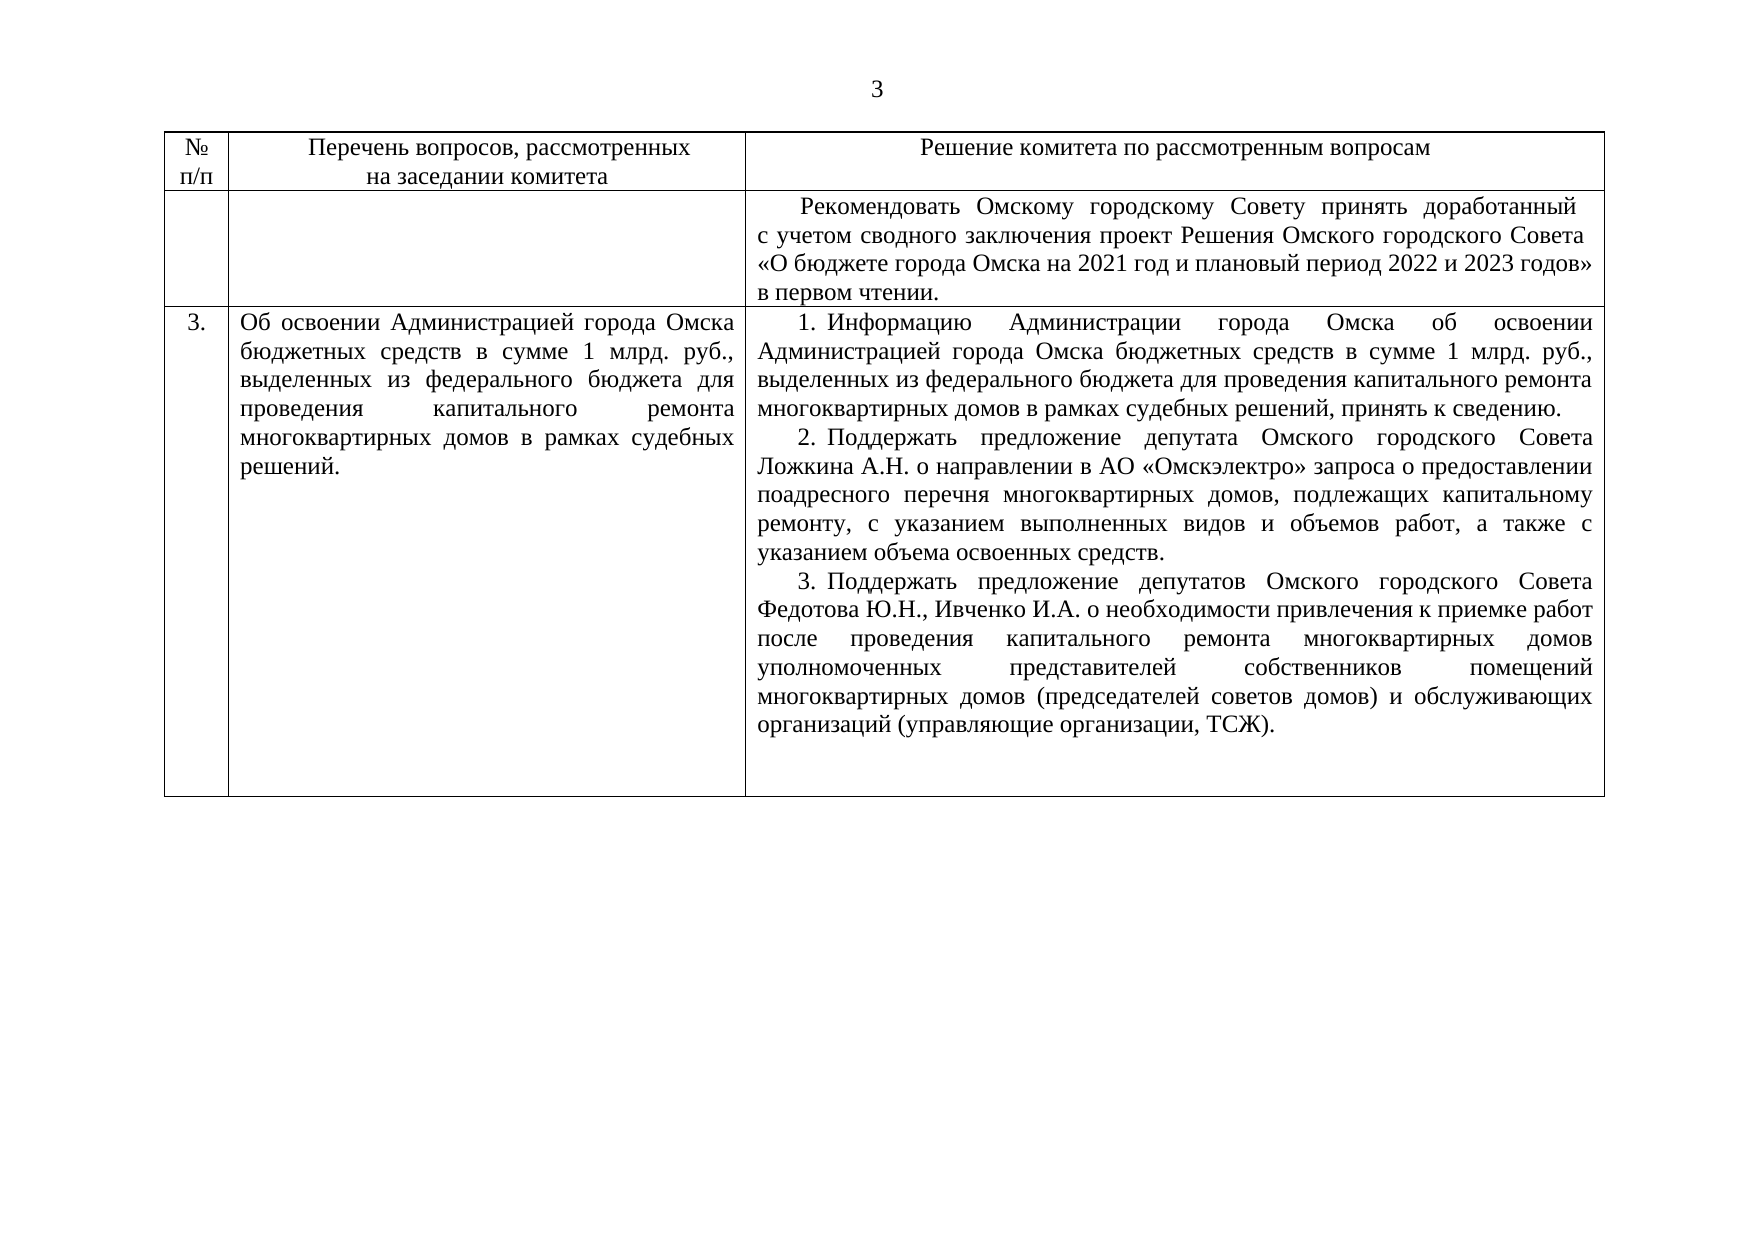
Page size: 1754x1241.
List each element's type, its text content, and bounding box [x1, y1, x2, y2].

table_cell 2. [165, 191, 228, 306]
table_cell Информацию Администрации города Омска об освоении Администрацией города Омска бюджетных средств в сумме 1 млрд. руб., выделенных из федерального бюджета для проведения капитального ремонта многоквартирных домов в рамках судебных решений, принять к сведению. Поддержать предложение депутата Омского городского Совета Ложкина А.Н. о направлении в АО «Омскэлектро» запроса о предоставлении поадресного перечня многоквартирных домов, подлежащих капитальному ремонту, с указанием выполненных видов и объемов работ, а также с указанием объема освоенных средств. Поддержать предложение депутатов Омского городского Совета Федотова Ю.Н., Ивченко И.А. о необходимости привлечения к приемке работ после проведения капитального ремонта многоквартирных домов уполномоченных представителей собственников помещений многоквартирных домов (председателей советов домов) и обслуживающих организаций (управляющие организации, ТСЖ). [746, 307, 1604, 796]
table_header Перечень вопросов, рассмотренных на заседании комитета [229, 133, 745, 190]
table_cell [746, 191, 1604, 306]
table_cell 3. [165, 307, 228, 796]
table_header Решение комитета по рассмотренным вопросам [746, 133, 1604, 190]
table_cell Об освоении Администрацией города Омска бюджетных средств в сумме 1 млрд. руб., выделенных из федерального бюджета для проведения капитального ремонта многоквартирных домов в рамках судебных решений. [229, 307, 745, 796]
table_header № п/п [165, 133, 228, 190]
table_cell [229, 191, 745, 306]
